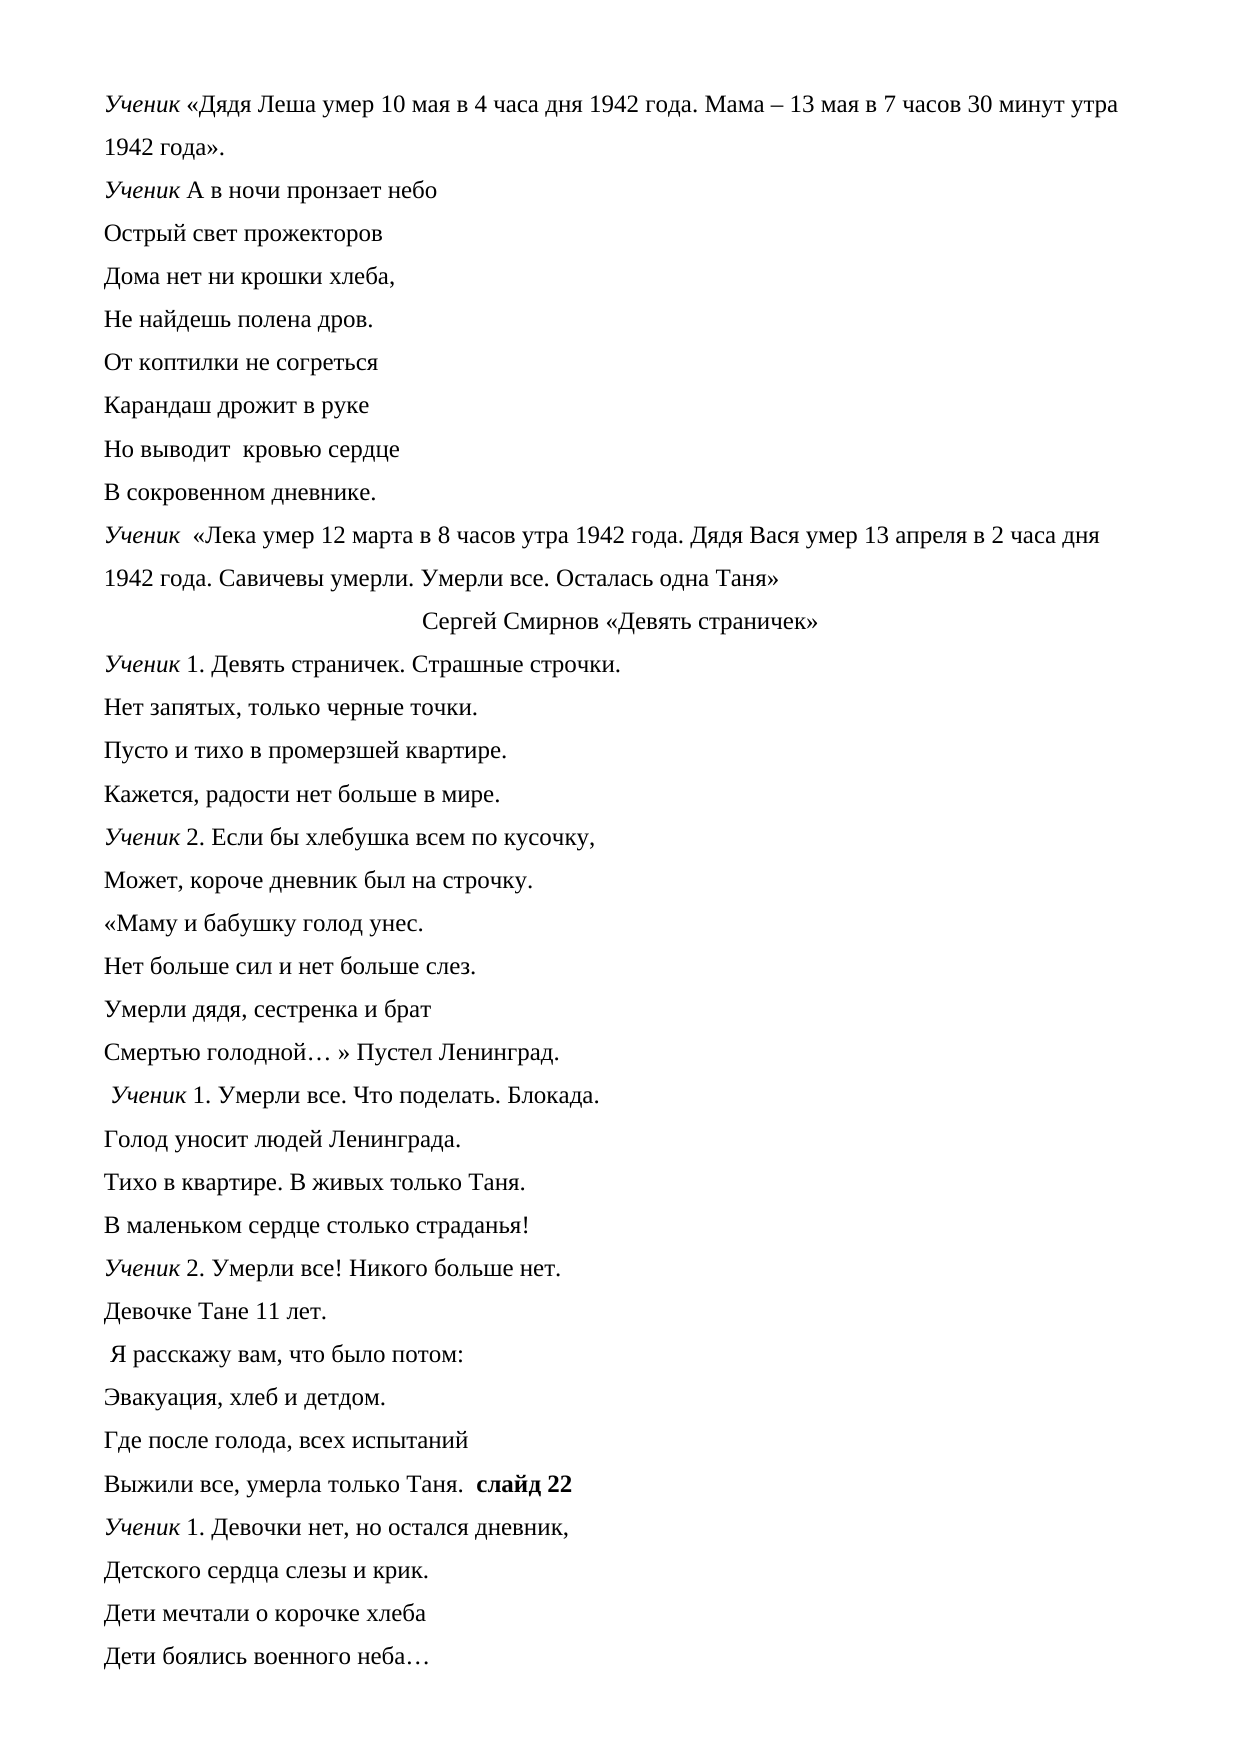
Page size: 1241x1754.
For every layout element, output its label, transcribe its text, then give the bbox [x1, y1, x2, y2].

text Дома нет ни крошки хлеба, [103, 261, 1137, 290]
text Но выводит кровью сердце [103, 434, 1137, 462]
text Карандаш дрожит в руке [103, 391, 1137, 419]
text От коптилки не согреться [103, 347, 1137, 376]
text Острый свет прожекторов [103, 218, 1137, 247]
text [103, 649, 1137, 1670]
text В сокровенном дневнике. [103, 477, 1137, 506]
text Сергей Смирнов «Девять страничек» [103, 606, 1137, 635]
text Ученик «Дядя Леша умер 10 мая в 4 часа дня 1942 года. Мама – 13 мая в 7 часов 30 минут утра 1942 года». [103, 89, 1137, 161]
text Не найдешь полена дров. [103, 304, 1137, 333]
text Ученик А в ночи пронзает небо [103, 175, 1137, 204]
text Ученик «Лека умер 12 марта в 8 часов утра 1942 года. Дядя Вася умер 13 апреля в 2 часа дня 1942 года. Савичевы умерли. Умерли все. Осталась одна Таня» [103, 520, 1137, 592]
